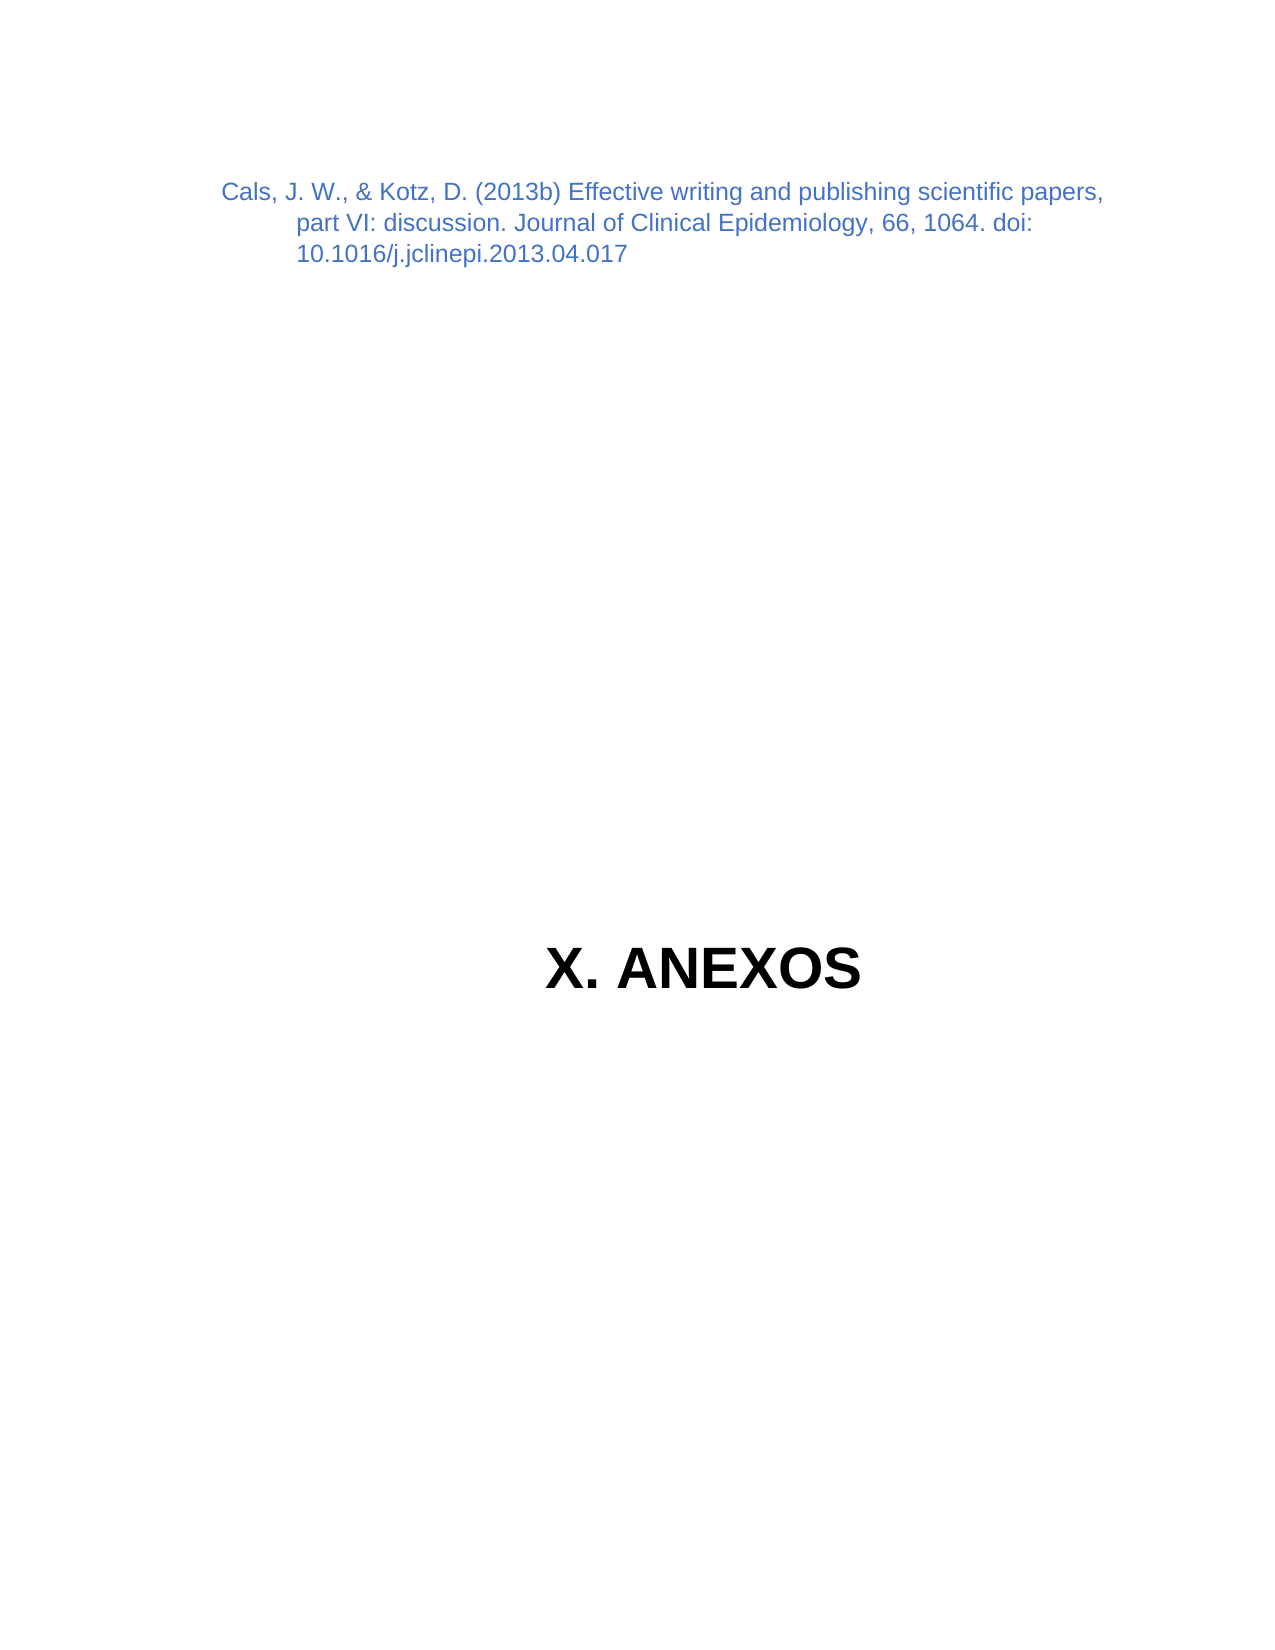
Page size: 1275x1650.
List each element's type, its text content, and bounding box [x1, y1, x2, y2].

text X. ANEXOS [207, 934, 1127, 1001]
text Cals, J. W., & Kotz, D. (2013b) Effective writing and publishing scientific papers, part VI: discussion. Journal of Clinical Epidemiology, 66, 1064. doi: 10.1016/j.jclinepi.2013.04.017 [221, 177, 1127, 268]
